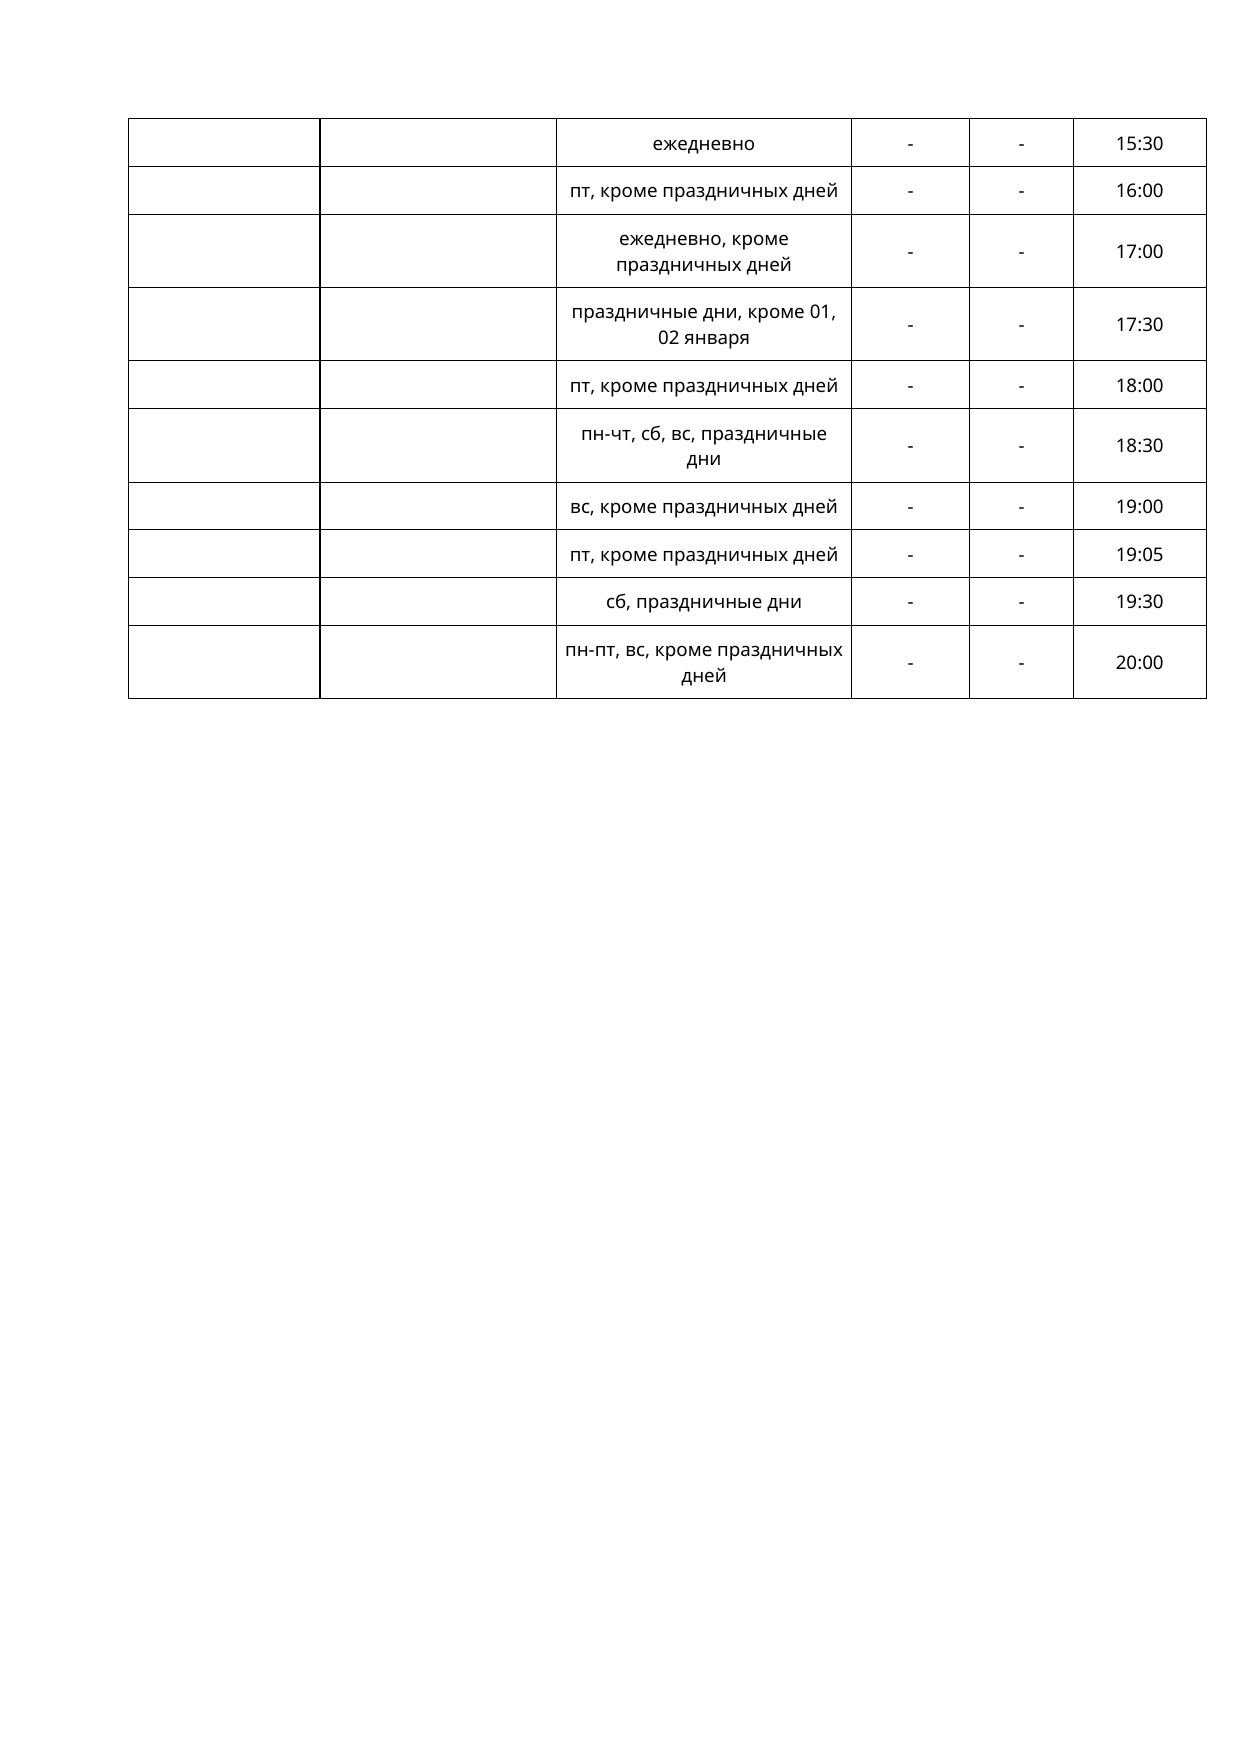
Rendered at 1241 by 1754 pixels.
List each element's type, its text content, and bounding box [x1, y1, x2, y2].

table_cell - [970, 409, 1073, 482]
table_cell - [970, 167, 1073, 214]
table_cell - [970, 215, 1073, 287]
table_cell - [970, 288, 1073, 360]
table_cell 16:00 [1074, 167, 1206, 214]
table_cell 17:30 [1074, 288, 1206, 360]
table_cell сб, праздничные дни [557, 578, 851, 625]
table_cell - [970, 578, 1073, 625]
table_cell [321, 483, 556, 529]
table_cell - [852, 288, 969, 360]
table_cell [129, 578, 319, 625]
table_cell [129, 215, 319, 287]
table_cell пт, кроме праздничных дней [557, 361, 851, 408]
table_cell - [852, 626, 969, 698]
table_cell 19:00 [1074, 483, 1206, 529]
table_cell - [852, 530, 969, 577]
table_cell [129, 409, 319, 482]
table_cell [321, 409, 556, 482]
table_cell 17:00 [1074, 215, 1206, 287]
table_cell [321, 167, 556, 214]
table_cell - [852, 119, 969, 166]
table_cell - [970, 626, 1073, 698]
table_cell [321, 119, 556, 166]
table_cell [129, 167, 319, 214]
table_cell - [852, 361, 969, 408]
table_cell [129, 361, 319, 408]
table_cell пн-чт, сб, вс, праздничные дни [557, 409, 851, 482]
table_cell [321, 288, 556, 360]
table_cell [129, 530, 319, 577]
table_cell 19:30 [1074, 578, 1206, 625]
table_cell 20:00 [1074, 626, 1206, 698]
table_cell 18:00 [1074, 361, 1206, 408]
table_cell - [970, 361, 1073, 408]
table_cell [129, 288, 319, 360]
table_cell [321, 215, 556, 287]
table_cell [321, 361, 556, 408]
table_cell - [852, 167, 969, 214]
table_cell - [970, 119, 1073, 166]
table_cell праздничные дни, кроме 01, 02 января [557, 288, 851, 360]
table_cell пт, кроме праздничных дней [557, 167, 851, 214]
table_cell - [852, 215, 969, 287]
table_cell [321, 530, 556, 577]
table_cell 19:05 [1074, 530, 1206, 577]
table_cell [321, 578, 556, 625]
table_cell вс, кроме праздничных дней [557, 483, 851, 529]
table_cell ежедневно [557, 119, 851, 166]
table_cell - [852, 483, 969, 529]
table_cell ежедневно, кроме праздничных дней [557, 215, 851, 287]
table_cell 18:30 [1074, 409, 1206, 482]
table_cell [321, 626, 556, 698]
table_cell - [852, 578, 969, 625]
table_cell пт, кроме праздничных дней [557, 530, 851, 577]
table_cell [129, 483, 319, 529]
table_cell [129, 119, 319, 166]
table_cell [129, 626, 319, 698]
table_cell - [970, 530, 1073, 577]
table_cell 15:30 [1074, 119, 1206, 166]
table_cell - [852, 409, 969, 482]
table_cell - [970, 483, 1073, 529]
table_cell пн-пт, вс, кроме праздничных дней [557, 626, 851, 698]
